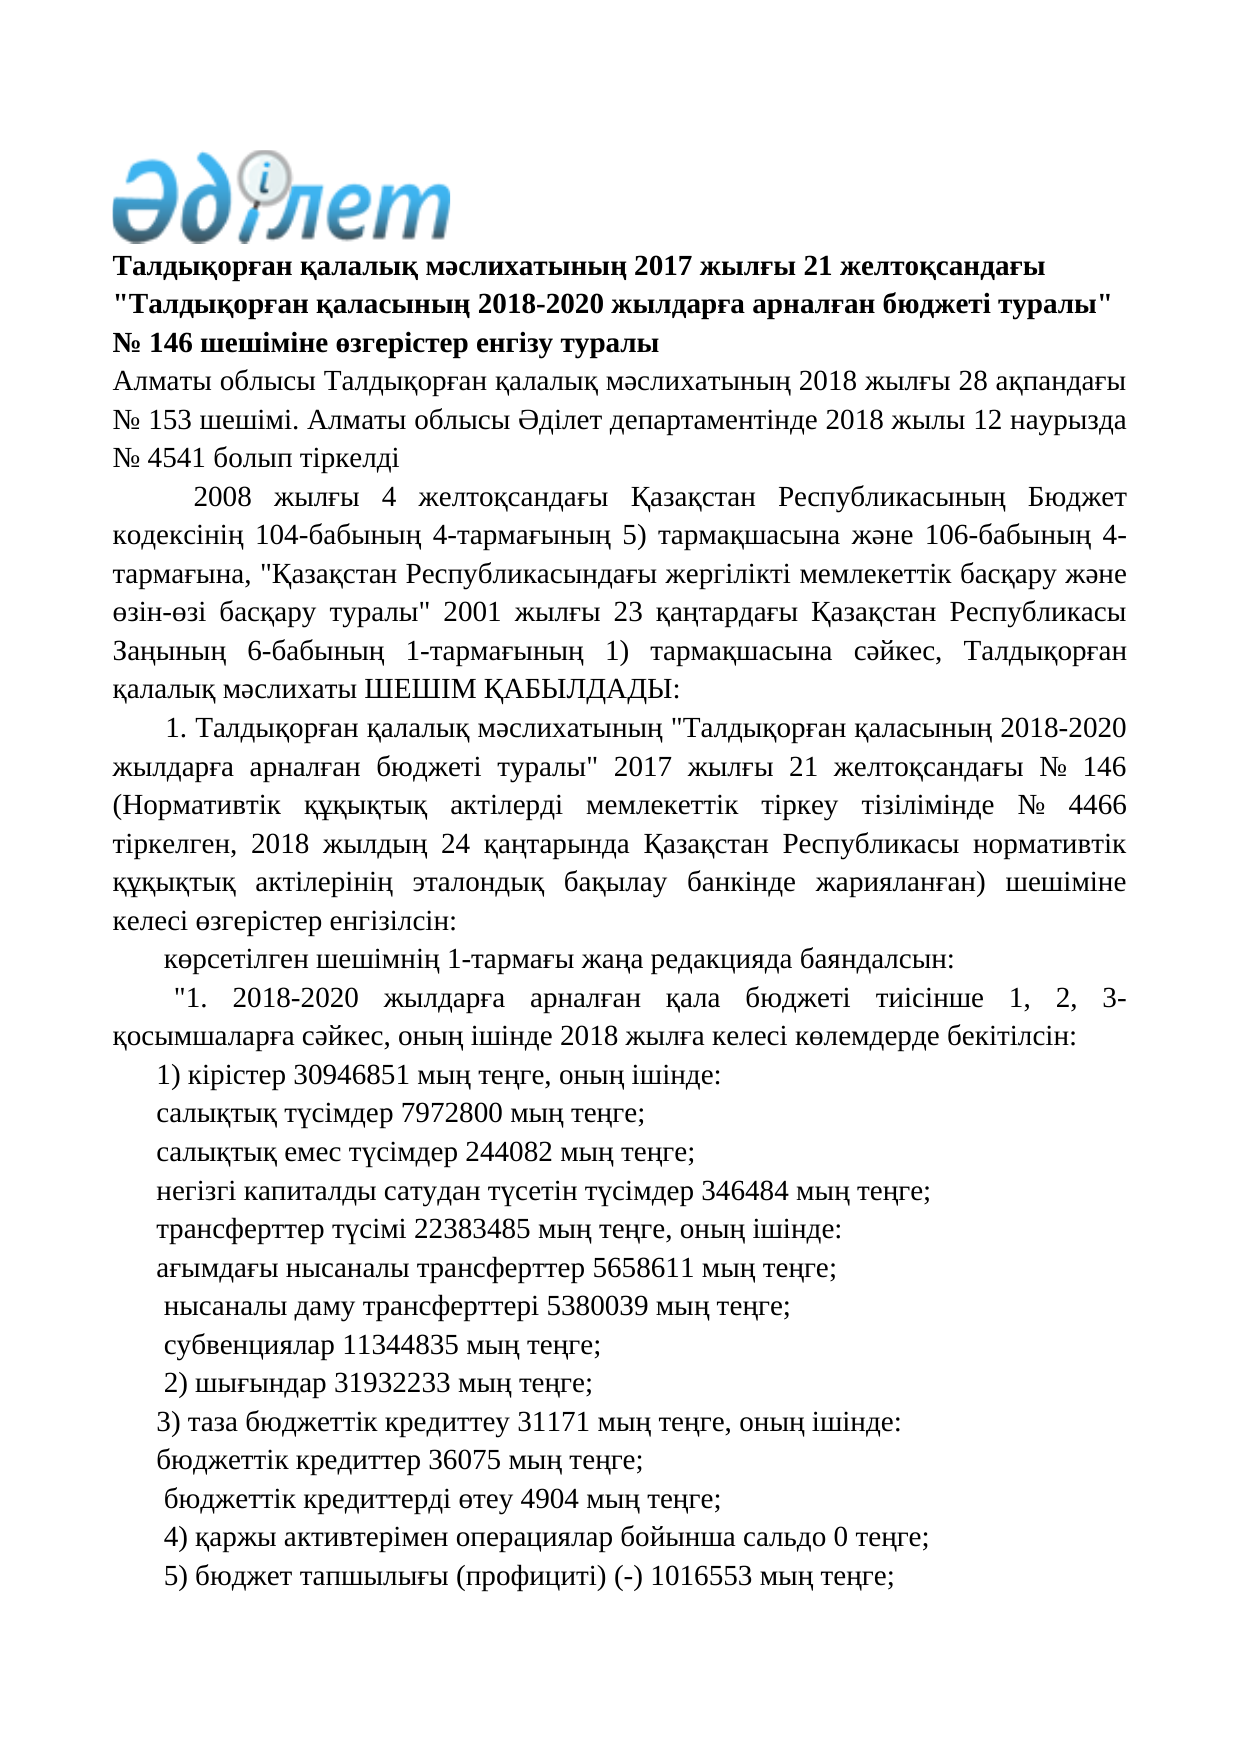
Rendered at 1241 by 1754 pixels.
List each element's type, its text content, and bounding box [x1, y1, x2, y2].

text трансферттер түсімі 22383485 мың теңге, оның ішінде: [112, 1211, 1128, 1245]
text салықтық емес түсімдер 244082 мың теңге; [112, 1134, 1128, 1168]
text 2) шығындар 31932233 мың теңге; [112, 1365, 1128, 1399]
text ағымдағы нысаналы трансферттер 5658611 мың теңге; [112, 1250, 1128, 1283]
text 1) кірістер 30946851 мың теңге, оның ішінде: [112, 1057, 1128, 1091]
text 3) таза бюджеттік кредиттеу 31171 мың теңге, оның ішінде: [112, 1404, 1128, 1437]
text бюджеттік кредиттерді өтеу 4904 мың теңге; [112, 1481, 1128, 1514]
text "1. 2018-2020 жылдарға арналған қала бюджеті тиісінше 1, 2, 3-қосымшаларға сәйкес, оның ішінде 2018 жылға келесі көлемдерде бекітілсін: [112, 980, 1128, 1052]
text көрсетілген шешімнің 1-тармағы жаңа редакцияда баяндалсын: [112, 941, 1128, 975]
picture [112, 150, 451, 244]
text 1. Талдықорған қалалық мәслихатының "Талдықорған қаласының 2018-2020 жылдарға арналған бюджеті туралы" 2017 жылғы 21 желтоқсандағы № 146 (Нормативтік құқықтық актілерді мемлекеттік тіркеу тізілімінде № 4466 тіркелген, 2018 жылдың 24 қаңтарында Қазақстан Республикасы нормативтік құқықтық актілерінің эталондық бақылау банкінде жарияланған) шешіміне келесі өзгерістер енгізілсін: [112, 710, 1128, 936]
text нысаналы даму трансферттері 5380039 мың теңге; [112, 1288, 1128, 1322]
text негізгі капиталды сатудан түсетін түсімдер 346484 мың теңге; [112, 1173, 1128, 1206]
text 4) қаржы активтерімен операциялар бойынша сальдо 0 теңге; [112, 1519, 1128, 1553]
text 5) бюджет тапшылығы (профициті) (-) 1016553 мың теңге; [112, 1558, 1128, 1592]
text субвенциялар 11344835 мың теңге; [112, 1327, 1128, 1360]
text Алматы облысы Талдықорған қалалық мәслихатының 2018 жылғы 28 ақпандағы № 153 шешімі. Алматы облысы Әділет департаментінде 2018 жылы 12 наурызда № 4541 болып тіркелді [112, 363, 1128, 474]
text бюджеттік кредиттер 36075 мың теңге; [112, 1442, 1128, 1476]
text 2008 жылғы 4 желтоқсандағы Қазақстан Республикасының Бюджет кодексінің 104-бабының 4-тармағының 5) тармақшасына және 106-бабының 4-тармағына, "Қазақстан Республикасындағы жергілікті мемлекеттік басқару және өзін-өзі басқару туралы" 2001 жылғы 23 қаңтардағы Қазақстан Республикасы Заңының 6-бабының 1-тармағының 1) тармақшасына сәйкес, Талдықорған қалалық мәслихаты ШЕШІМ ҚАБЫЛДАДЫ: [112, 479, 1128, 705]
text Талдықорған қалалық мәслихатының 2017 жылғы 21 желтоқсандағы "Талдықорған қаласының 2018-2020 жылдарға арналған бюджеті туралы" № 146 шешіміне өзгерістер енгізу туралы [112, 248, 1128, 358]
text салықтық түсімдер 7972800 мың теңге; [112, 1096, 1128, 1129]
